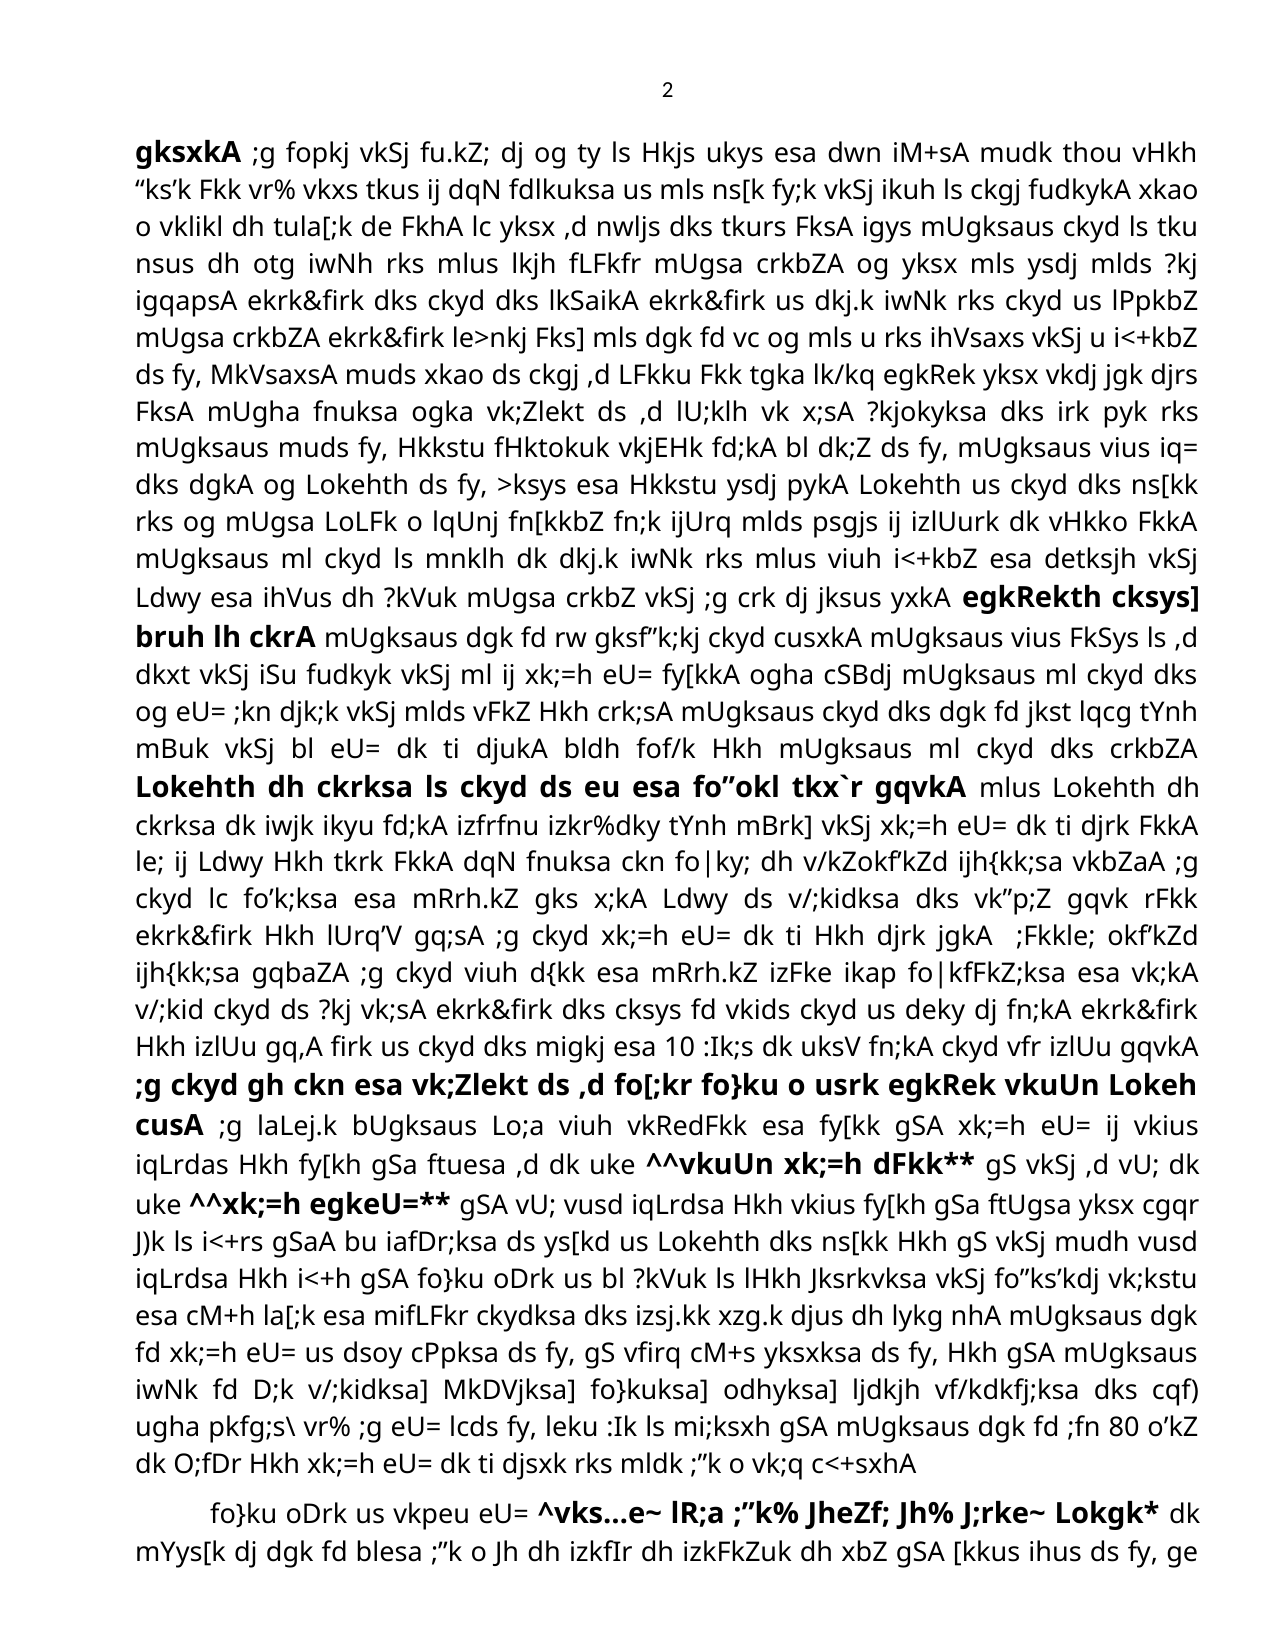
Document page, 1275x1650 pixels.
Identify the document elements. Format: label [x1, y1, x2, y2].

text [135, 1492, 1200, 1569]
text [135, 131, 1200, 1481]
